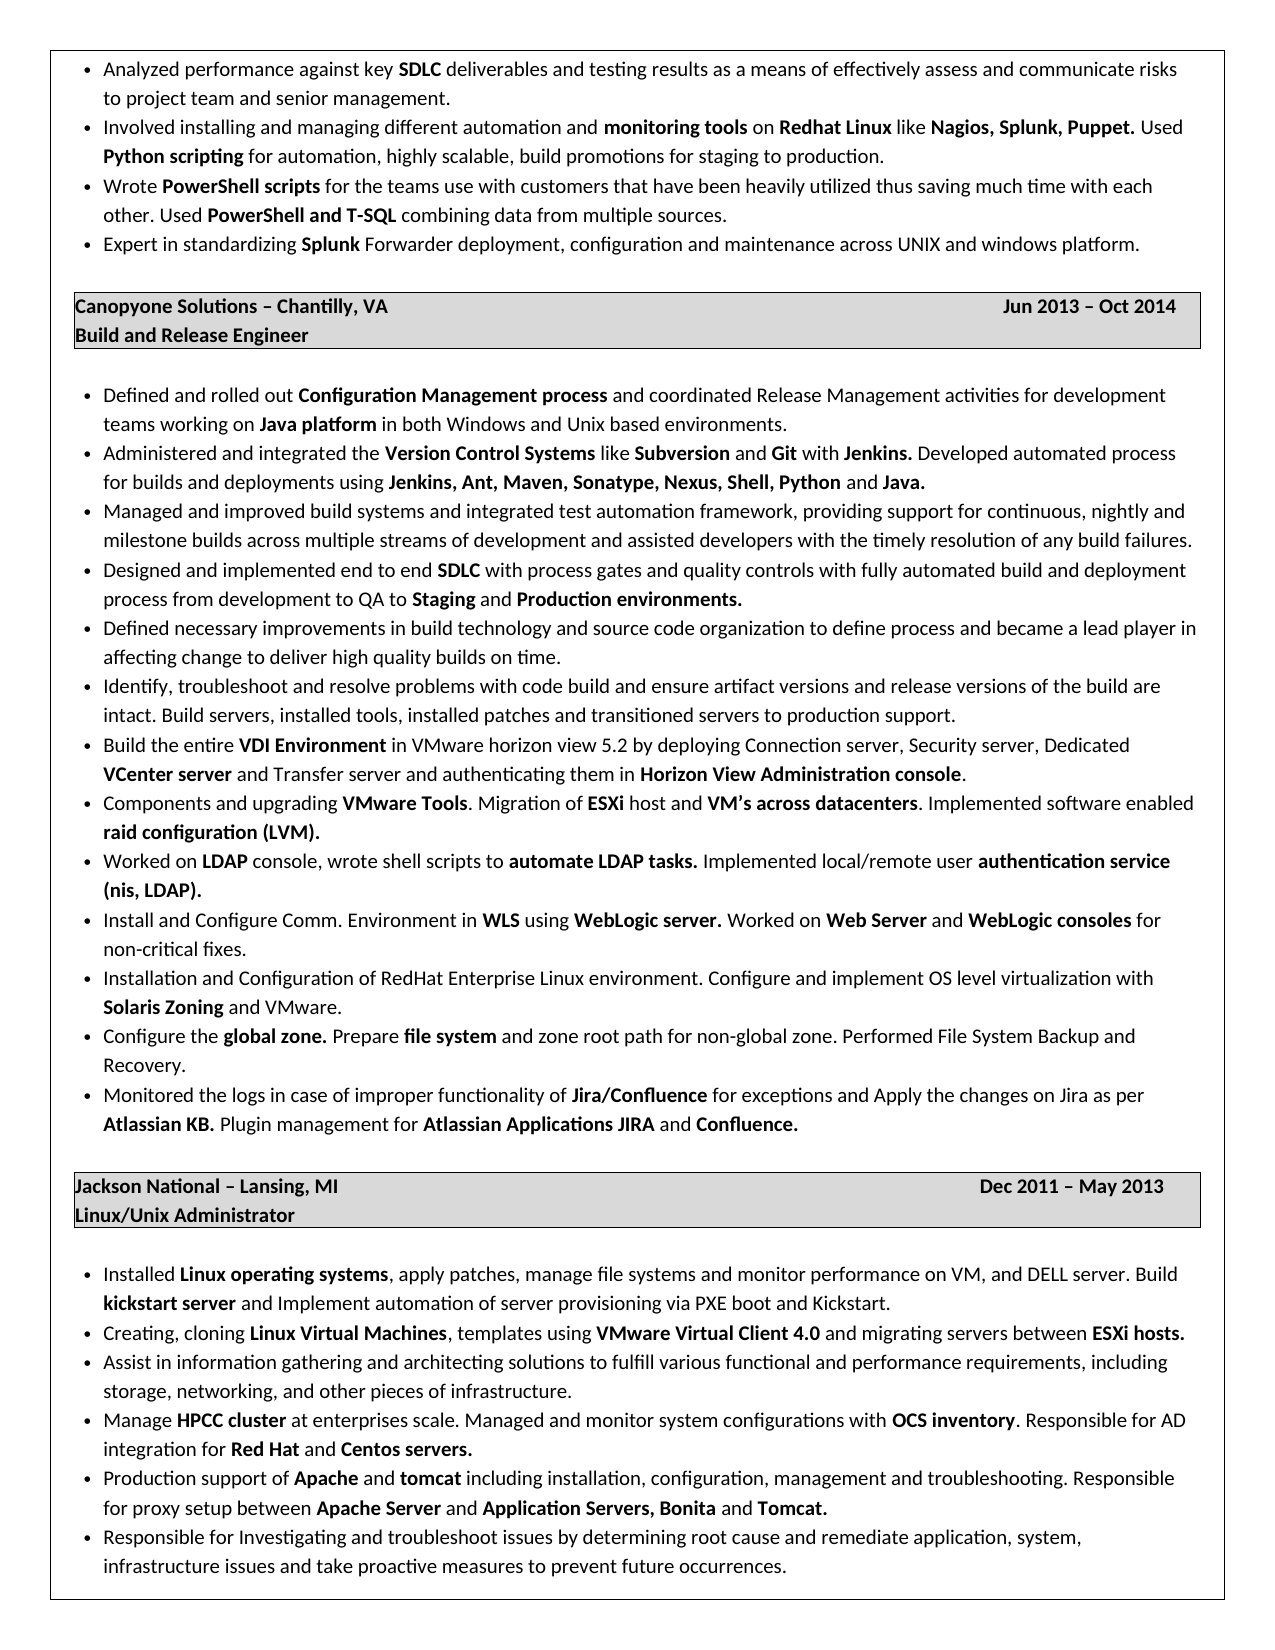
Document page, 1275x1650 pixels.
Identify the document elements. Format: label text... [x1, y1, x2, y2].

list Involved installing and managing different automation and monitoring tools on Redhat Linux like Nagios, Splunk, Puppet. Used Python scripting for automation, highly scalable, build promotions for staging to production. [84, 114, 1200, 169]
list Analyzed performance against key SDLC deliverables and testing results as a means of effectively assess and communicate risks to project team and senior management. [84, 56, 1200, 111]
list Designed and implemented end to end SDLC with process gates and quality controls with fully automated build and deployment process from development to QA to Staging and Production environments. [84, 557, 1200, 611]
text Jackson National – Lansing, MI Dec 2011 – May 2013 [75, 1173, 1200, 1198]
text Build and Release Engineer [75, 321, 1200, 348]
list Manage HPCC cluster at enterprises scale. Managed and monitor system configurations with OCS inventory. Responsible for AD integration for Red Hat and Centos servers. [84, 1407, 1200, 1462]
text Linux/Unix Administrator [75, 1201, 1200, 1227]
list Components and upgrading VMware Tools. Migration of ESXi host and VM’s across datacenters. Implemented software enabled raid configuration (LVM). [84, 790, 1200, 845]
list Worked on LDAP console, wrote shell scripts to automate LDAP tasks. Implemented local/remote user authentication service (nis, LDAP). [84, 848, 1200, 903]
list Defined necessary improvements in build technology and source code organization to define process and became a lead player in affecting change to deliver high quality builds on time. [84, 615, 1200, 670]
list Build the entire VDI Environment in VMware horizon view 5.2 by deploying Connection server, Security server, Dedicated VCenter server and Transfer server and authenticating them in Horizon View Administration console. [84, 732, 1200, 786]
list Monitored the logs in case of improper functionality of Jira/Confluence for exceptions and Apply the changes on Jira as per Atlassian KB. Plugin management for Atlassian Applications JIRA and Confluence. [84, 1082, 1200, 1136]
list Install and Configure Comm. Environment in WLS using WebLogic server. Worked on Web Server and WebLogic consoles for non-critical fixes. [84, 907, 1200, 961]
list Installation and Configuration of RedHat Enterprise Linux environment. Configure and implement OS level virtualization with Solaris Zoning and VMware. [84, 965, 1200, 1020]
list Expert in standardizing Splunk Forwarder deployment, configuration and maintenance across UNIX and windows platform. [84, 231, 1200, 257]
text Canopyone Solutions – Chantilly, VA Jun 2013 – Oct 2014 [75, 293, 1200, 319]
list Creating, cloning Linux Virtual Machines, templates using VMware Virtual Client 4.0 and migrating servers between ESXi hosts. [84, 1320, 1200, 1345]
list Responsible for Investigating and troubleshoot issues by determining root cause and remediate application, system, infrastructure issues and take proactive measures to prevent future occurrences. [84, 1524, 1200, 1578]
list Defined and rolled out Configuration Management process and coordinated Release Management activities for development teams working on Java platform in both Windows and Unix based environments. [84, 382, 1200, 436]
list Managed and improved build systems and integrated test automation framework, providing support for continuous, nightly and milestone builds across multiple streams of development and assisted developers with the timely resolution of any build failures. [84, 498, 1200, 553]
list Assist in information gathering and architecting solutions to fulfill various functional and performance requirements, including storage, networking, and other pieces of infrastructure. [84, 1349, 1200, 1403]
list Production support of Apache and tomcat including installation, configuration, management and troubleshooting. Responsible for proxy setup between Apache Server and Application Servers, Bonita and Tomcat. [84, 1466, 1200, 1520]
list Administered and integrated the Version Control Systems like Subversion and Git with Jenkins. Developed automated process for builds and deployments using Jenkins, Ant, Maven, Sonatype, Nexus, Shell, Python and Java. [84, 440, 1200, 495]
list Installed Linux operating systems, apply patches, manage file systems and monitor performance on VM, and DELL server. Build kickstart server and Implement automation of server provisioning via PXE boot and Kickstart. [84, 1261, 1200, 1316]
list Wrote PowerShell scripts for the teams use with customers that have been heavily utilized thus saving much time with each other. Used PowerShell and T-SQL combining data from multiple sources. [84, 173, 1200, 227]
list Identify, troubleshoot and resolve problems with code build and ensure artifact versions and release versions of the build are intact. Build servers, installed tools, installed patches and transitioned servers to production support. [84, 673, 1200, 728]
list Configure the global zone. Prepare file system and zone root path for non-global zone. Performed File System Backup and Recovery. [84, 1023, 1200, 1078]
